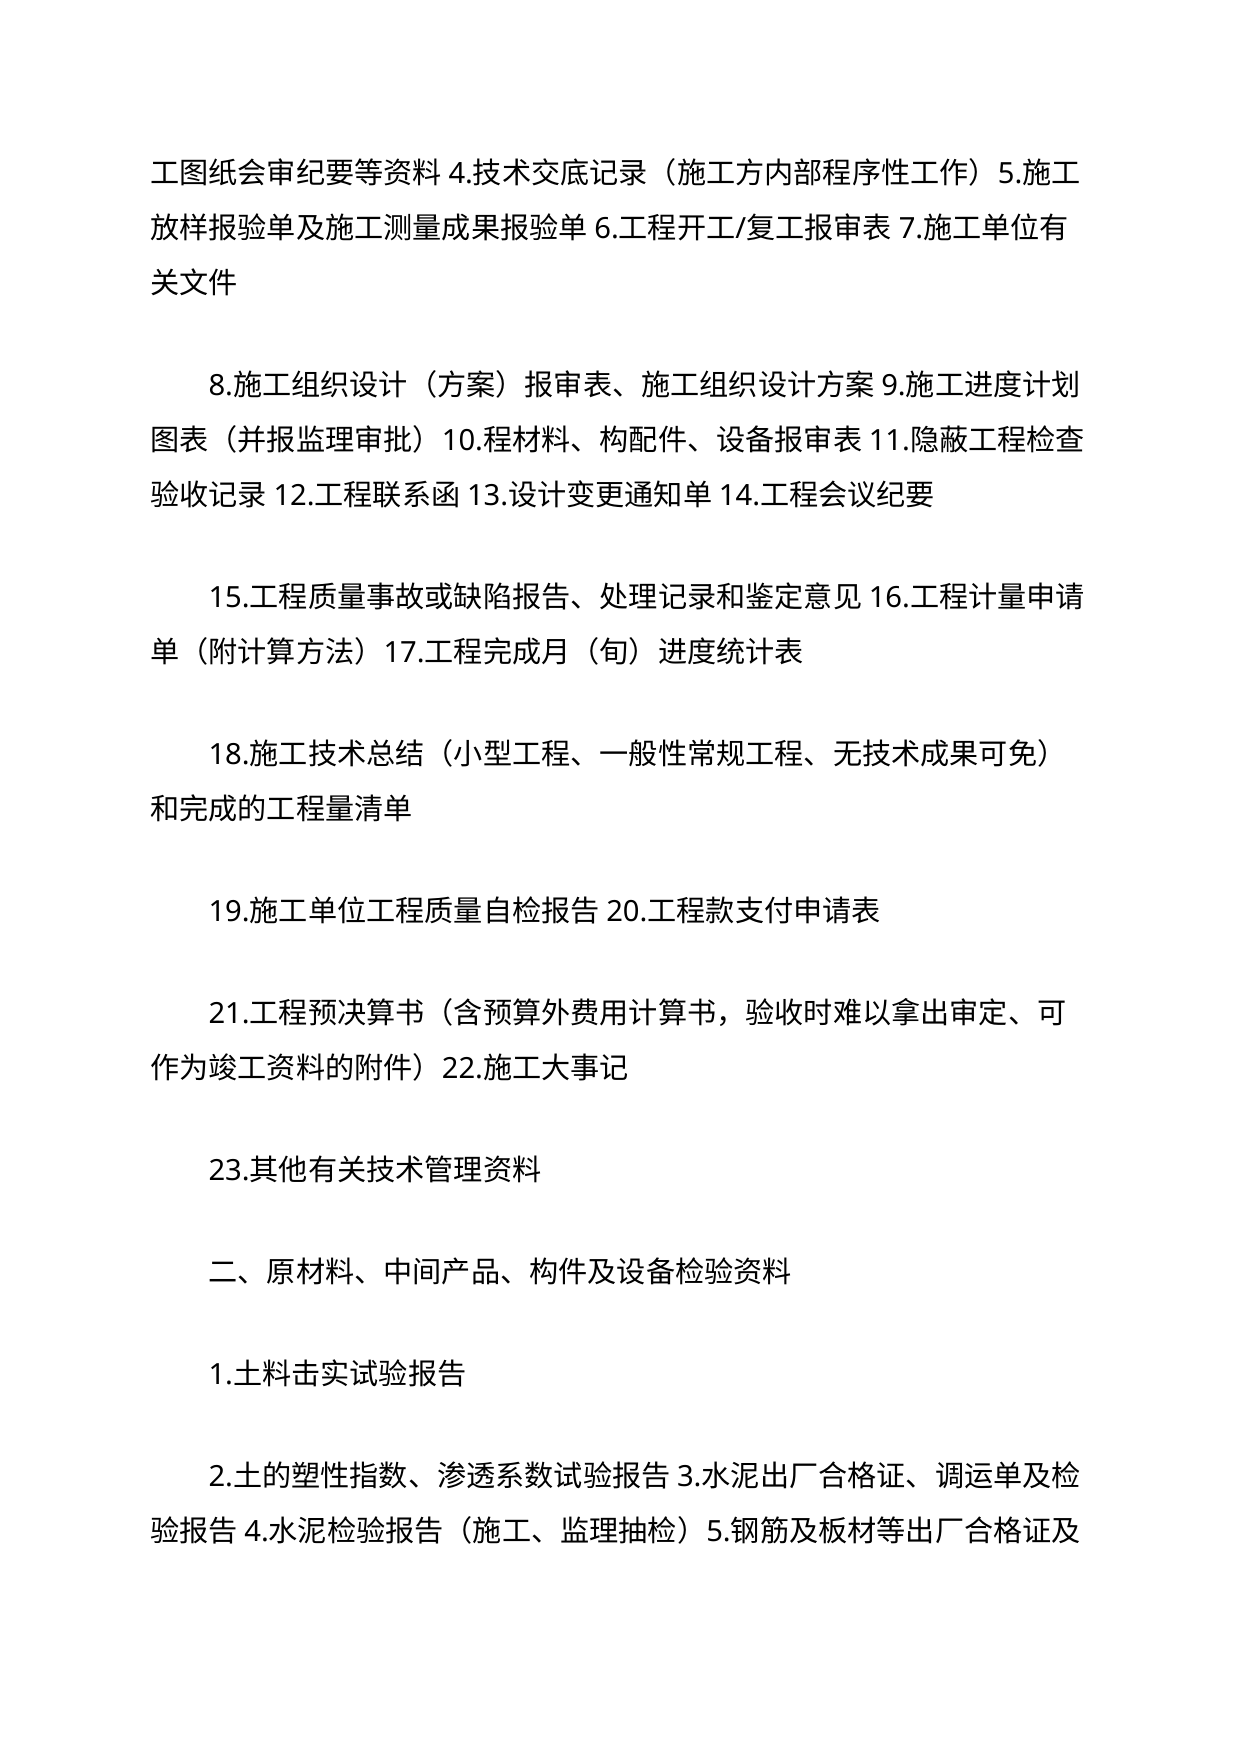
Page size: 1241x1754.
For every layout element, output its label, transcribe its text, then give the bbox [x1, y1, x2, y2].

text 21.工程预决算书（含预算外费用计算书，验收时难以拿出审定、可作为竣工资料的附件）22.施工大事记 [150, 989, 1090, 1087]
text 15.工程质量事故或缺陷报告、处理记录和鉴定意见 16.工程计量申请单（附计算方法）17.工程完成月（旬）进度统计表 [150, 574, 1090, 671]
text 23.其他有关技术管理资料 [150, 1146, 1090, 1189]
text 二、原材料、中间产品、构件及设备检验资料 [150, 1248, 1090, 1291]
text 18.施工技术总结（小型工程、一般性常规工程、无技术成果可免）和完成的工程量清单 [150, 731, 1090, 828]
text 1.土料击实试验报告 [150, 1350, 1090, 1393]
text 8.施工组织设计（方案）报审表、施工组织设计方案 9.施工进度计划图表（并报监理审批）10.程材料、构配件、设备报审表 11.隐蔽工程检查验收记录 12.工程联系函 13.设计变更通知单 14.工程会议纪要 [150, 362, 1090, 514]
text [150, 150, 1090, 302]
text 19.施工单位工程质量自检报告 20.工程款支付申请表 [150, 887, 1090, 930]
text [150, 1452, 1090, 1549]
